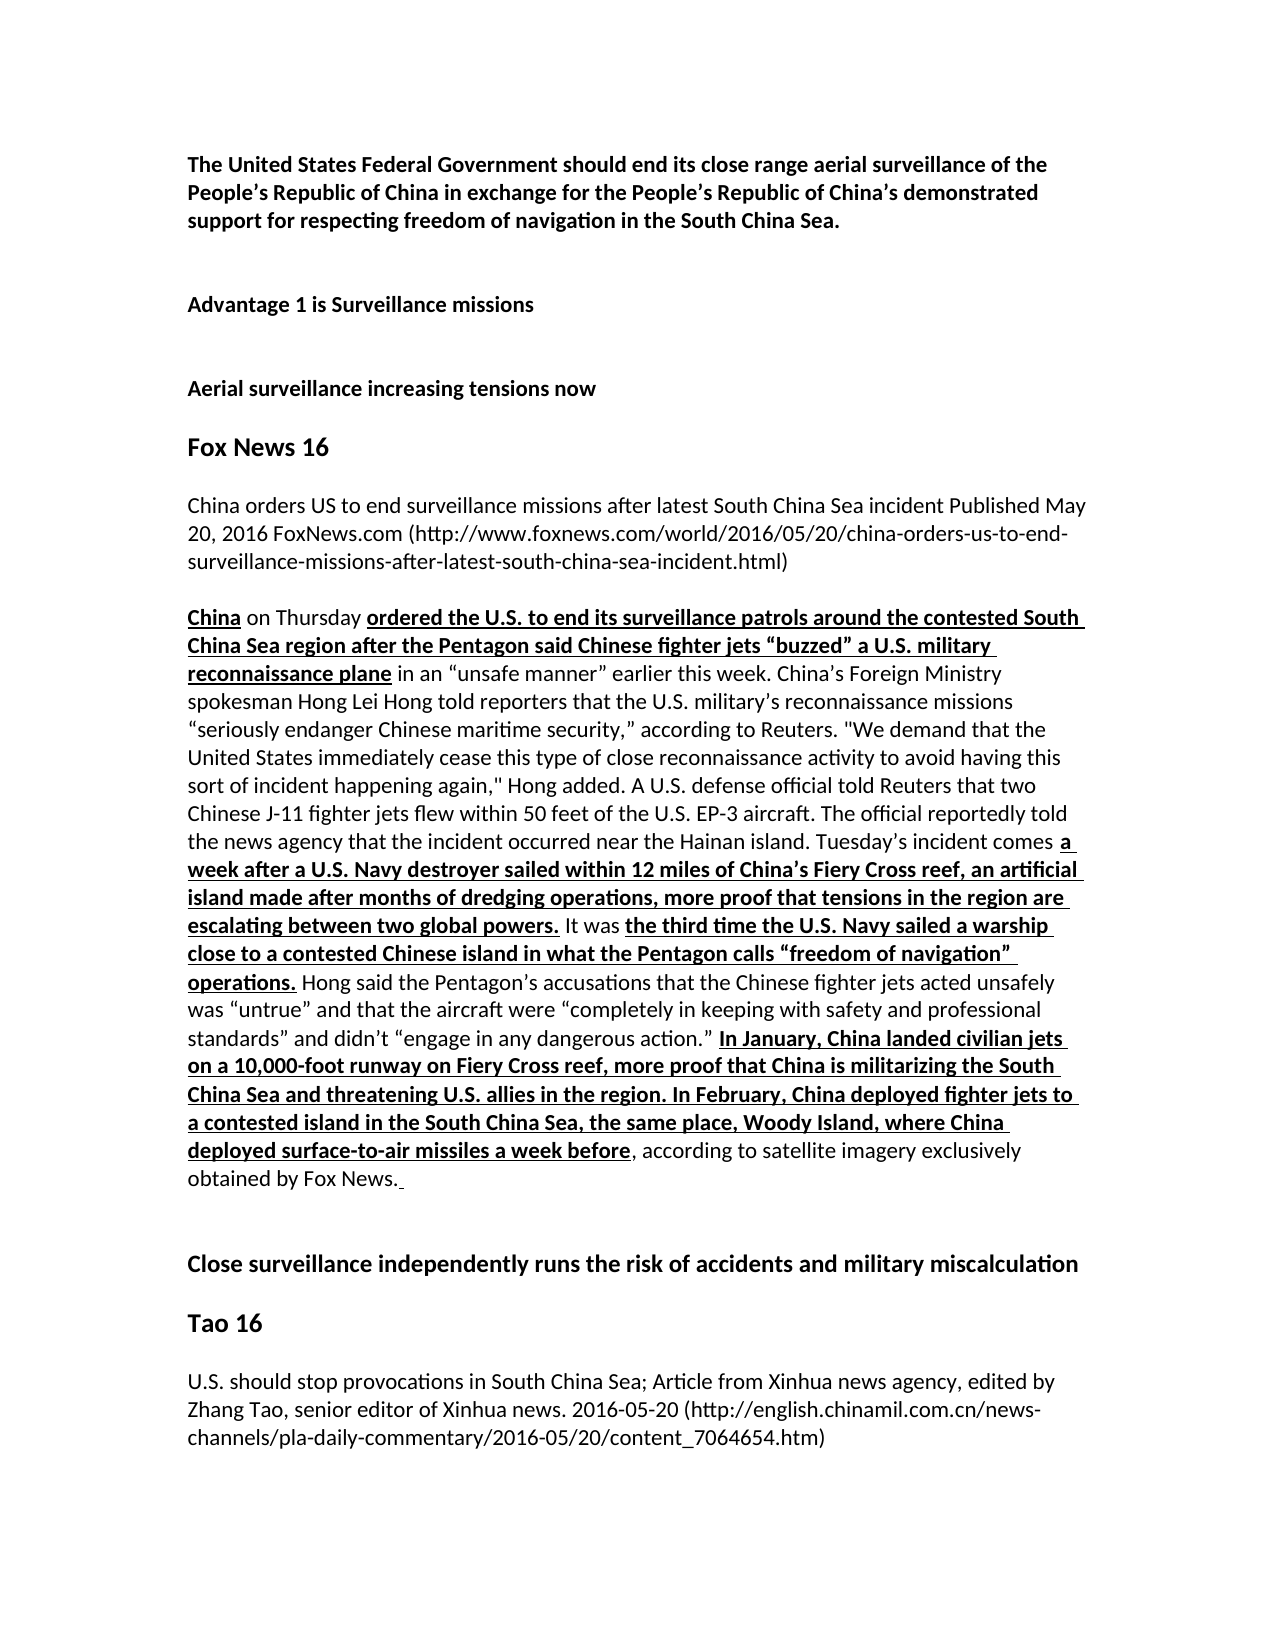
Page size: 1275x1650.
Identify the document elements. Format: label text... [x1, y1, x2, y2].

text The United States Federal Government should end its close range aerial surveillance of the People’s Republic of China in exchange for the People’s Republic of China’s demonstrated support for respecting freedom of navigation in the South China Sea. [187, 150, 1087, 234]
text Fox News 16 [187, 430, 1087, 463]
text Close surveillance independently runs the risk of accidents and military miscalculation [187, 1248, 1087, 1278]
text Aerial surveillance increasing tensions now [187, 374, 1087, 402]
text Tao 16 [187, 1306, 1087, 1339]
text U.S. should stop provocations in South China Sea; Article from Xinhua news agency, edited by Zhang Tao, senior editor of Xinhua news. 2016-05-20 (http://english.chinamil.com.cn/news-channels/pla-daily-commentary/2016-05/20/content_7064654.htm) [187, 1367, 1087, 1451]
text China orders US to end surveillance missions after latest South China Sea incident Published May 20, 2016 FoxNews.com (http://www.foxnews.com/world/2016/05/20/china-orders-us-to-end-surveillance-missions-after-latest-south-china-sea-incident.html) [187, 491, 1087, 575]
text China on Thursday ordered the U.S. to end its surveillance patrols around the contested South China Sea region after the Pentagon said Chinese fighter jets “buzzed” a U.S. military reconnaissance plane in an “unsafe manner” earlier this week. China’s Foreign Ministry spokesman Hong Lei Hong told reporters that the U.S. military’s reconnaissance missions “seriously endanger Chinese maritime security,” according to Reuters. "We demand that the United States immediately cease this type of close reconnaissance activity to avoid having this sort of incident happening again," Hong added. A U.S. defense official told Reuters that two Chinese J-11 fighter jets flew within 50 feet of the U.S. EP-3 aircraft. The official reportedly told the news agency that the incident occurred near the Hainan island. Tuesday’s incident comes a week after a U.S. Navy destroyer sailed within 12 miles of China’s Fiery Cross reef, an artificial island made after months of dredging operations, more proof that tensions in the region are escalating between two global powers. It was the third time the U.S. Navy sailed a warship close to a contested Chinese island in what the Pentagon calls “freedom of navigation” operations. Hong said the Pentagon’s accusations that the Chinese fighter jets acted unsafely was “untrue” and that the aircraft were “completely in keeping with safety and professional standards” and didn’t “engage in any dangerous action.” In January, China landed civilian jets on a 10,000-foot runway on Fiery Cross reef, more proof that China is militarizing the South China Sea and threatening U.S. allies in the region. In February, China deployed fighter jets to a contested island in the South China Sea, the same place, Woody Island, where China deployed surface-to-air missiles a week before, according to satellite imagery exclusively obtained by Fox News. [187, 603, 1087, 1192]
text Advantage 1 is Surveillance missions [187, 290, 1087, 318]
